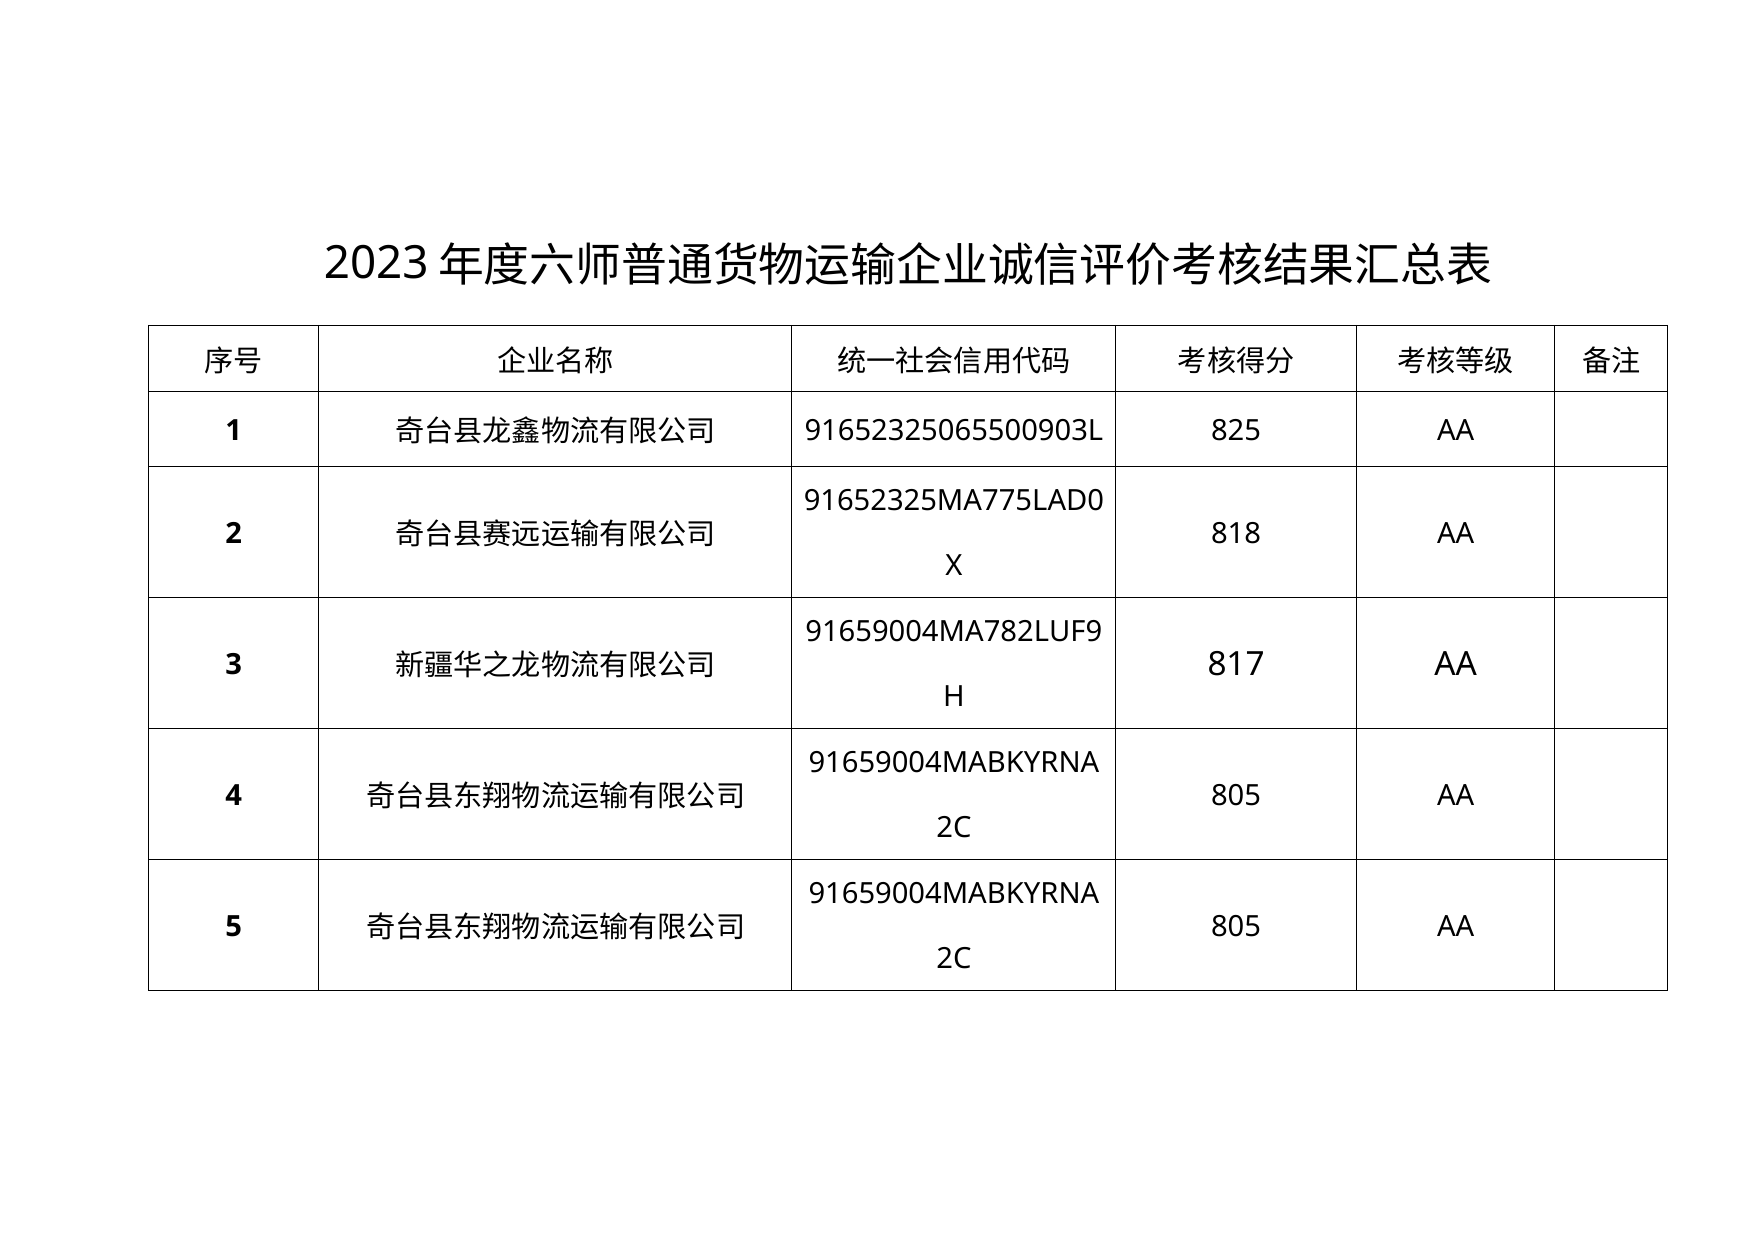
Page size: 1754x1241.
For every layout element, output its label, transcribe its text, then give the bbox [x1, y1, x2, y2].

table_header 2023年度六师普通货物运输企业诚信评价考核结果汇总表 [149, 198, 1667, 325]
table_cell 91652325065500903L [792, 392, 1115, 466]
table_cell 817 [1116, 598, 1356, 728]
table_cell 3 [149, 598, 318, 728]
table_cell 818 [1116, 467, 1356, 597]
table_cell 91652325MA775LAD0X [792, 467, 1115, 597]
table_cell 备注 [1555, 326, 1667, 391]
table_cell 序号 [149, 326, 318, 391]
table_cell 统一社会信用代码 [792, 326, 1115, 391]
table_cell 91659004MABKYRNA2C [792, 860, 1115, 990]
table_cell 新疆华之龙物流有限公司 [319, 598, 791, 728]
table_cell 考核等级 [1357, 326, 1554, 391]
table_cell 4 [149, 729, 318, 859]
table_cell AA [1357, 860, 1554, 990]
table_cell AA [1357, 598, 1554, 728]
table_cell 1 [149, 392, 318, 466]
table_cell AA [1357, 729, 1554, 859]
table_cell [1555, 729, 1667, 859]
table_cell AA [1357, 467, 1554, 597]
table_cell [1555, 467, 1667, 597]
table_cell 奇台县东翔物流运输有限公司 [319, 860, 791, 990]
table_cell [1555, 598, 1667, 728]
table_cell AA [1357, 392, 1554, 466]
table_cell 805 [1116, 729, 1356, 859]
table_cell 奇台县东翔物流运输有限公司 [319, 729, 791, 859]
table_cell 奇台县龙鑫物流有限公司 [319, 392, 791, 466]
table_cell [1555, 392, 1667, 466]
table_cell 91659004MABKYRNA2C [792, 729, 1115, 859]
table_cell 2 [149, 467, 318, 597]
table_cell 91659004MA782LUF9H [792, 598, 1115, 728]
table_cell 805 [1116, 860, 1356, 990]
table_cell 企业名称 [319, 326, 791, 391]
table_cell 奇台县赛远运输有限公司 [319, 467, 791, 597]
table_cell 5 [149, 860, 318, 990]
table_cell 考核得分 [1116, 326, 1356, 391]
table_cell [1555, 860, 1667, 990]
table_cell 825 [1116, 392, 1356, 466]
